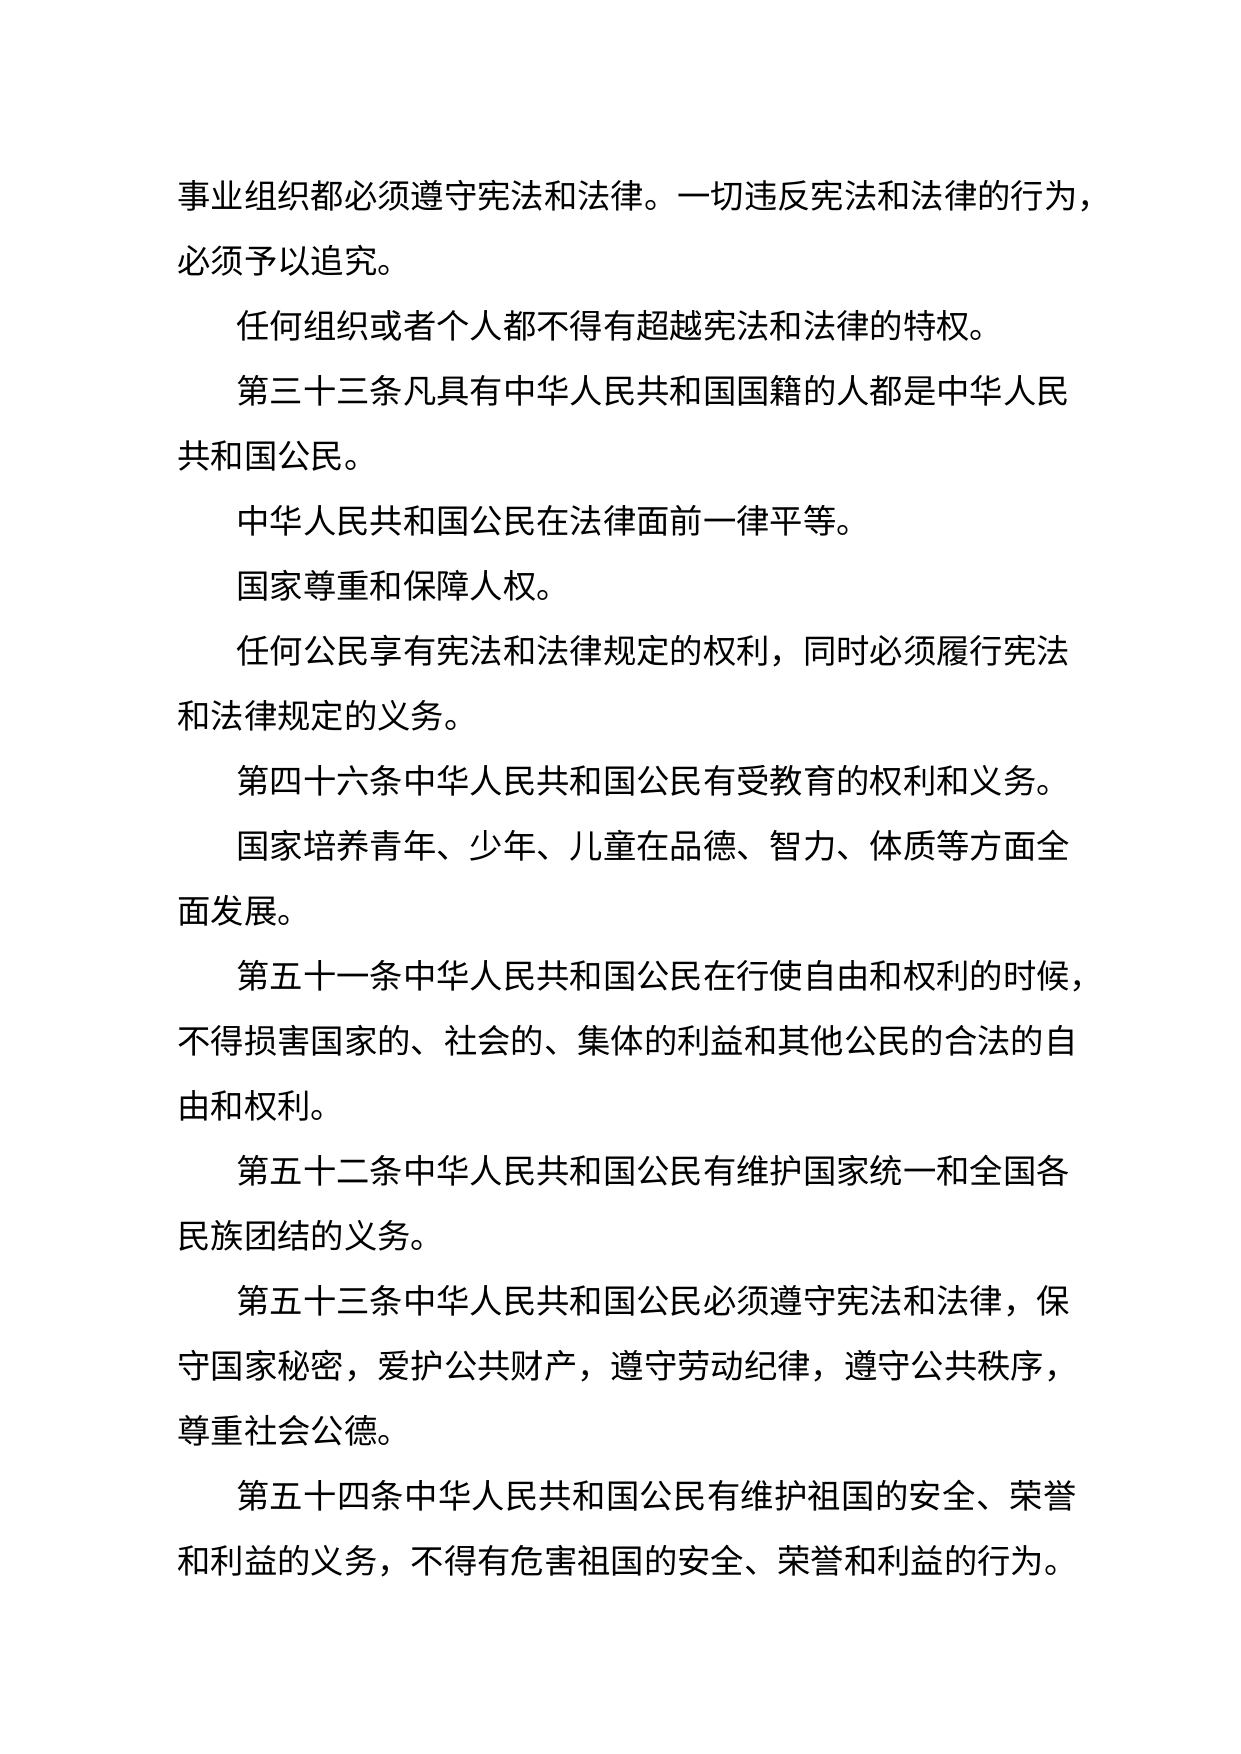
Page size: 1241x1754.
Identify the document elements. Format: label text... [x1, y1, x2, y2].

text 任何组织或者个人都不得有超越宪法和法律的特权。 [177, 292, 1078, 357]
text 任何公民享有宪法和法律规定的权利，同时必须履行宪法和法律规定的义务。 [177, 617, 1078, 747]
text 第五十四条中华人民共和国公民有维护祖国的安全、荣誉和利益的义务，不得有危害祖国的安全、荣誉和利益的行为。 [177, 1462, 1078, 1592]
text 第五十二条中华人民共和国公民有维护国家统一和全国各民族团结的义务。 [177, 1137, 1078, 1267]
text 第四十六条中华人民共和国公民有受教育的权利和义务。 [177, 747, 1078, 812]
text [177, 162, 1078, 292]
text 第五十三条中华人民共和国公民必须遵守宪法和法律，保守国家秘密，爱护公共财产，遵守劳动纪律，遵守公共秩序，尊重社会公德。 [177, 1267, 1078, 1462]
text 第三十三条凡具有中华人民共和国国籍的人都是中华人民共和国公民。 [177, 357, 1078, 487]
text 国家尊重和保障人权。 [177, 552, 1078, 617]
text 中华人民共和国公民在法律面前一律平等。 [177, 487, 1078, 552]
text 国家培养青年、少年、儿童在品德、智力、体质等方面全面发展。 [177, 812, 1078, 942]
text 第五十一条中华人民共和国公民在行使自由和权利的时候，不得损害国家的、社会的、集体的利益和其他公民的合法的自由和权利。 [177, 942, 1078, 1137]
